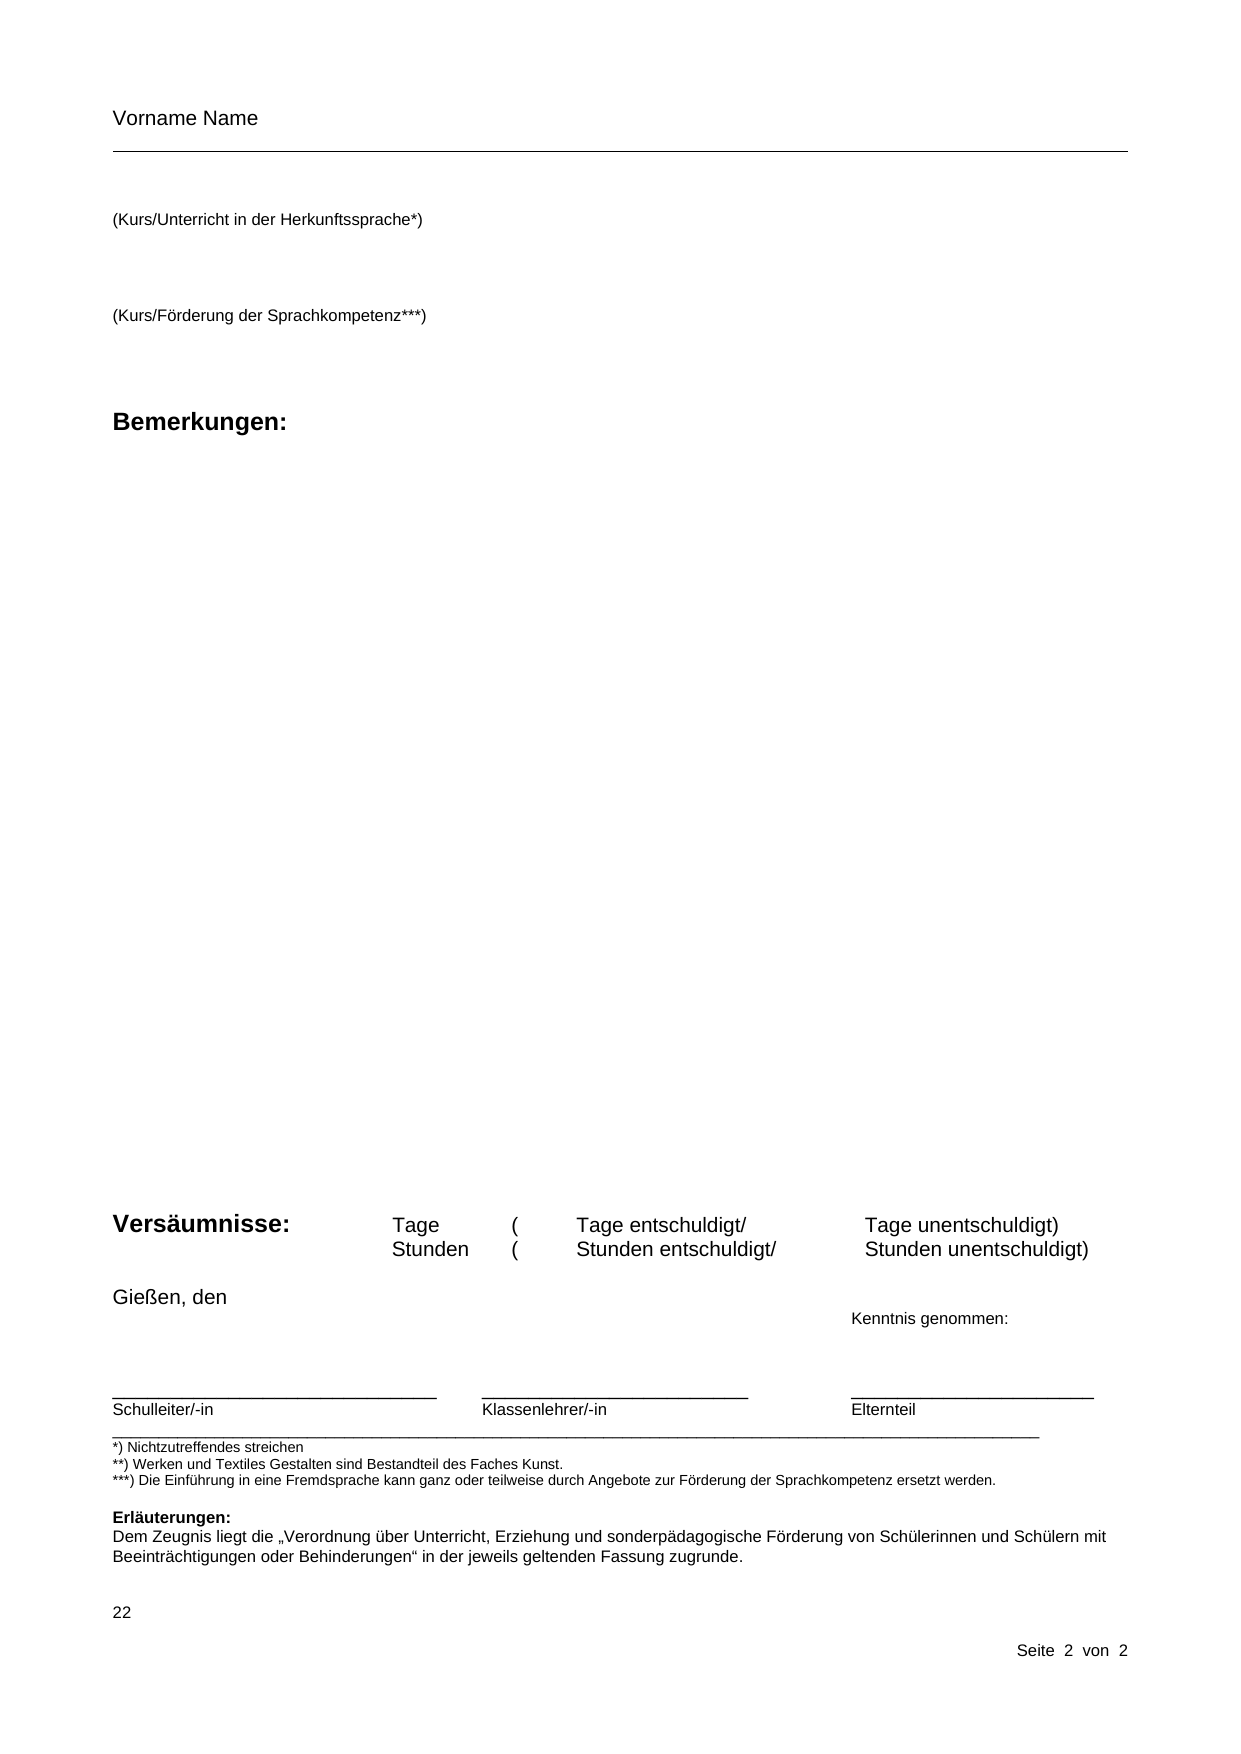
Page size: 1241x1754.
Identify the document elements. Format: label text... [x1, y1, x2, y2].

text Gießen, den [112, 1285, 1125, 1309]
text Kenntnis genommen: [112, 1309, 1125, 1328]
text Bemerkungen: [112, 406, 1128, 459]
text ____________________________ _______________________ _____________________ [112, 1376, 1125, 1400]
text (Kurs/Unterricht in der Herkunftssprache*) [112, 181, 1128, 229]
text Versäumnisse: Tage ( Tage entschuldigt/ Tage unentschuldigt) [112, 1208, 1125, 1237]
text ***) Die Einführung in eine Fremdsprache kann ganz oder teilweise durch Angebote zur Förderung der Sprachkompetenz ersetzt werden. [112, 1472, 1125, 1489]
text Dem Zeugnis liegt die „Verordnung über Unterricht, Erziehung und sonderpädagogische Förderung von Schülerinnen und Schülern mit Beeinträchtigungen oder Behinderungen“ in der jeweils geltenden Fassung zugrunde. [112, 1527, 1125, 1566]
text Elternteil ____________________________________________________________________________________________________ [112, 1400, 1125, 1438]
text **) Werken und Textiles Gestalten sind Bestandteil des Faches Kunst. [112, 1455, 1125, 1472]
text Stunden ( Stunden entschuldigt/ Stunden unentschuldigt) [334, 1237, 1125, 1261]
text (Kurs/Förderung der Sprachkompetenz***) [112, 277, 1128, 325]
text *) Nichtzutreffendes streichen [112, 1438, 1125, 1455]
text Erläuterungen: [112, 1508, 1125, 1527]
